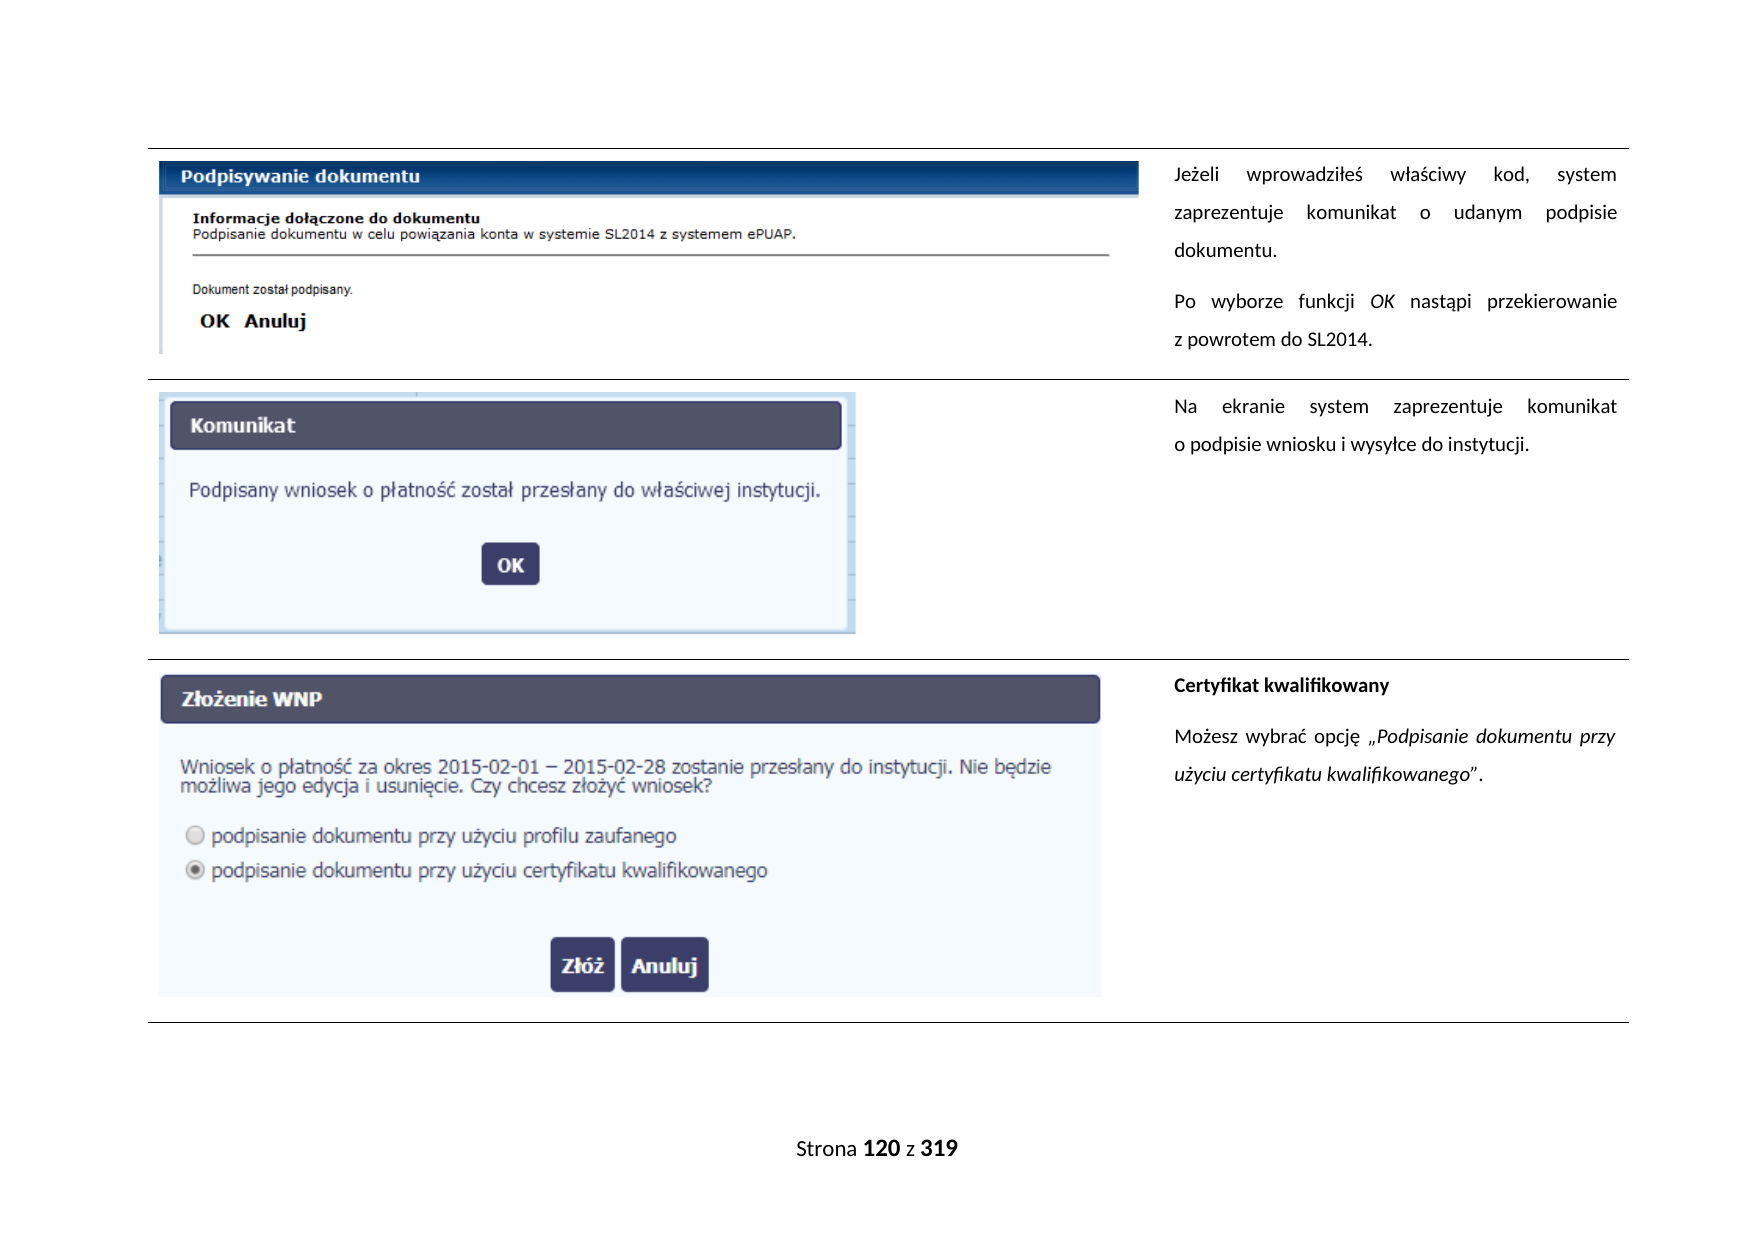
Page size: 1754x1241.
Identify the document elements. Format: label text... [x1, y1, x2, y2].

table_cell [148, 149, 1163, 379]
table_cell Jeżeli wprowadziłeś właściwy kod, system zaprezentuje komunikat o udanym podpisie dokumentu. Po wyborze funkcji OK nastąpi przekierowanie z powrotem do SL2014. [1163, 149, 1629, 379]
table_cell [148, 660, 1163, 1022]
picture [158, 672, 1102, 997]
picture [158, 392, 856, 634]
table_cell [148, 380, 1163, 659]
picture [158, 161, 1139, 354]
table_cell Na ekranie system zaprezentuje komunikat o podpisie wniosku i wysyłce do instytucji. [1163, 380, 1629, 659]
table_cell Certyfikat kwalifikowany Możesz wybrać opcję „Podpisanie dokumentu przy użyciu certyfikatu kwalifikowanego”. [1163, 660, 1629, 1022]
